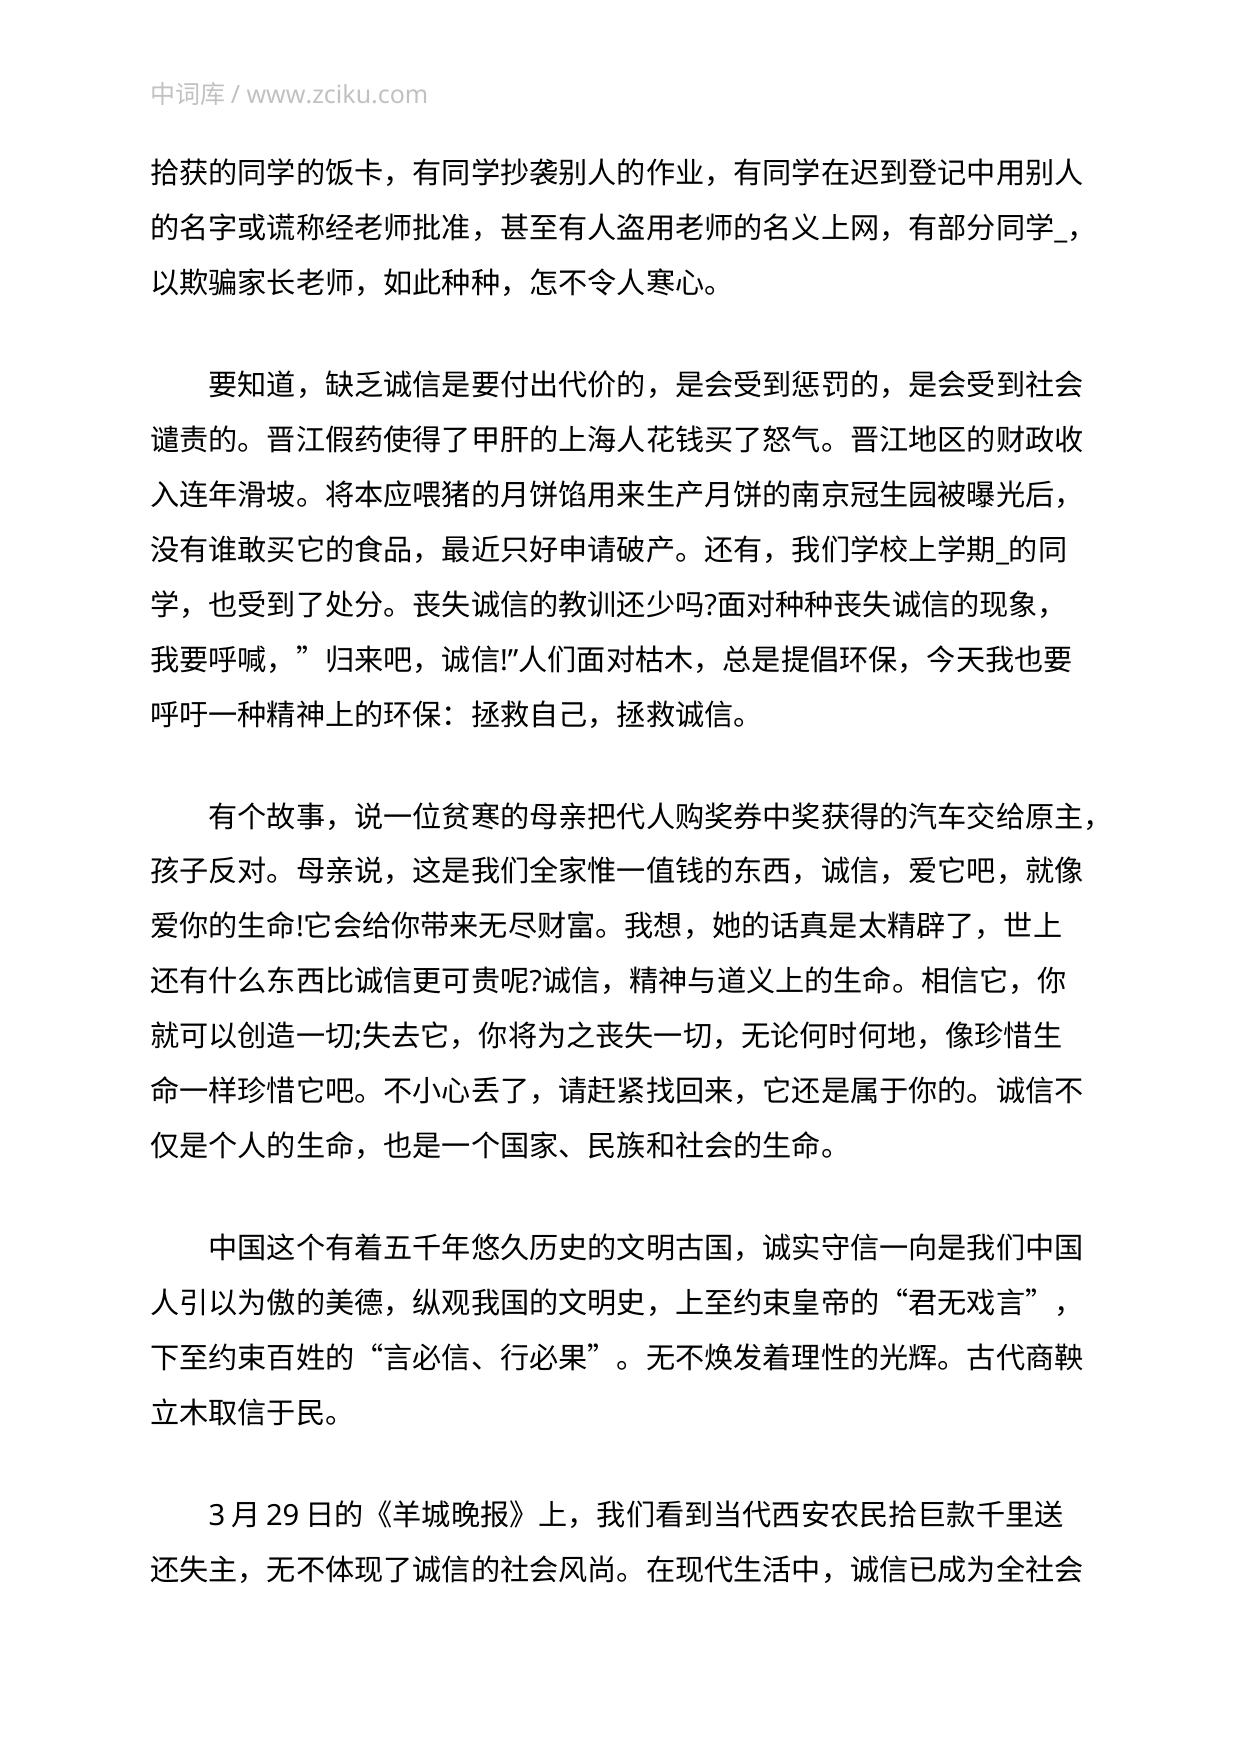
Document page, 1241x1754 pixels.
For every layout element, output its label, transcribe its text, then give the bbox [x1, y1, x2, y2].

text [150, 1491, 1090, 1588]
text 有个故事，说一位贫寒的母亲把代人购奖券中奖获得的汽车交给原主，孩子反对。母亲说，这是我们全家惟一值钱的东西，诚信，爱它吧，就像爱你的生命!它会给你带来无尽财富。我想，她的话真是太精辟了，世上还有什么东西比诚信更可贵呢?诚信，精神与道义上的生命。相信它，你就可以创造一切;失去它，你将为之丧失一切，无论何时何地，像珍惜生命一样珍惜它吧。不小心丢了，请赶紧找回来，它还是属于你的。诚信不仅是个人的生命，也是一个国家、民族和社会的生命。 [150, 793, 1090, 1165]
text 中国这个有着五千年悠久历史的文明古国，诚实守信一向是我们中国人引以为傲的美德，纵观我国的文明史，上至约束皇帝的“君无戏言”，下至约束百姓的“言必信、行必果”。无不焕发着理性的光辉。古代商鞅立木取信于民。 [150, 1224, 1090, 1432]
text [150, 150, 1090, 302]
text 要知道，缺乏诚信是要付出代价的，是会受到惩罚的，是会受到社会谴责的。晋江假药使得了甲肝的上海人花钱买了怒气。晋江地区的财政收入连年滑坡。将本应喂猪的月饼馅用来生产月饼的南京冠生园被曝光后，没有谁敢买它的食品，最近只好申请破产。还有，我们学校上学期_的同学，也受到了处分。丧失诚信的教训还少吗?面对种种丧失诚信的现象，我要呼喊，”归来吧，诚信!”人们面对枯木，总是提倡环保，今天我也要呼吁一种精神上的环保：拯救自己，拯救诚信。 [150, 362, 1090, 734]
